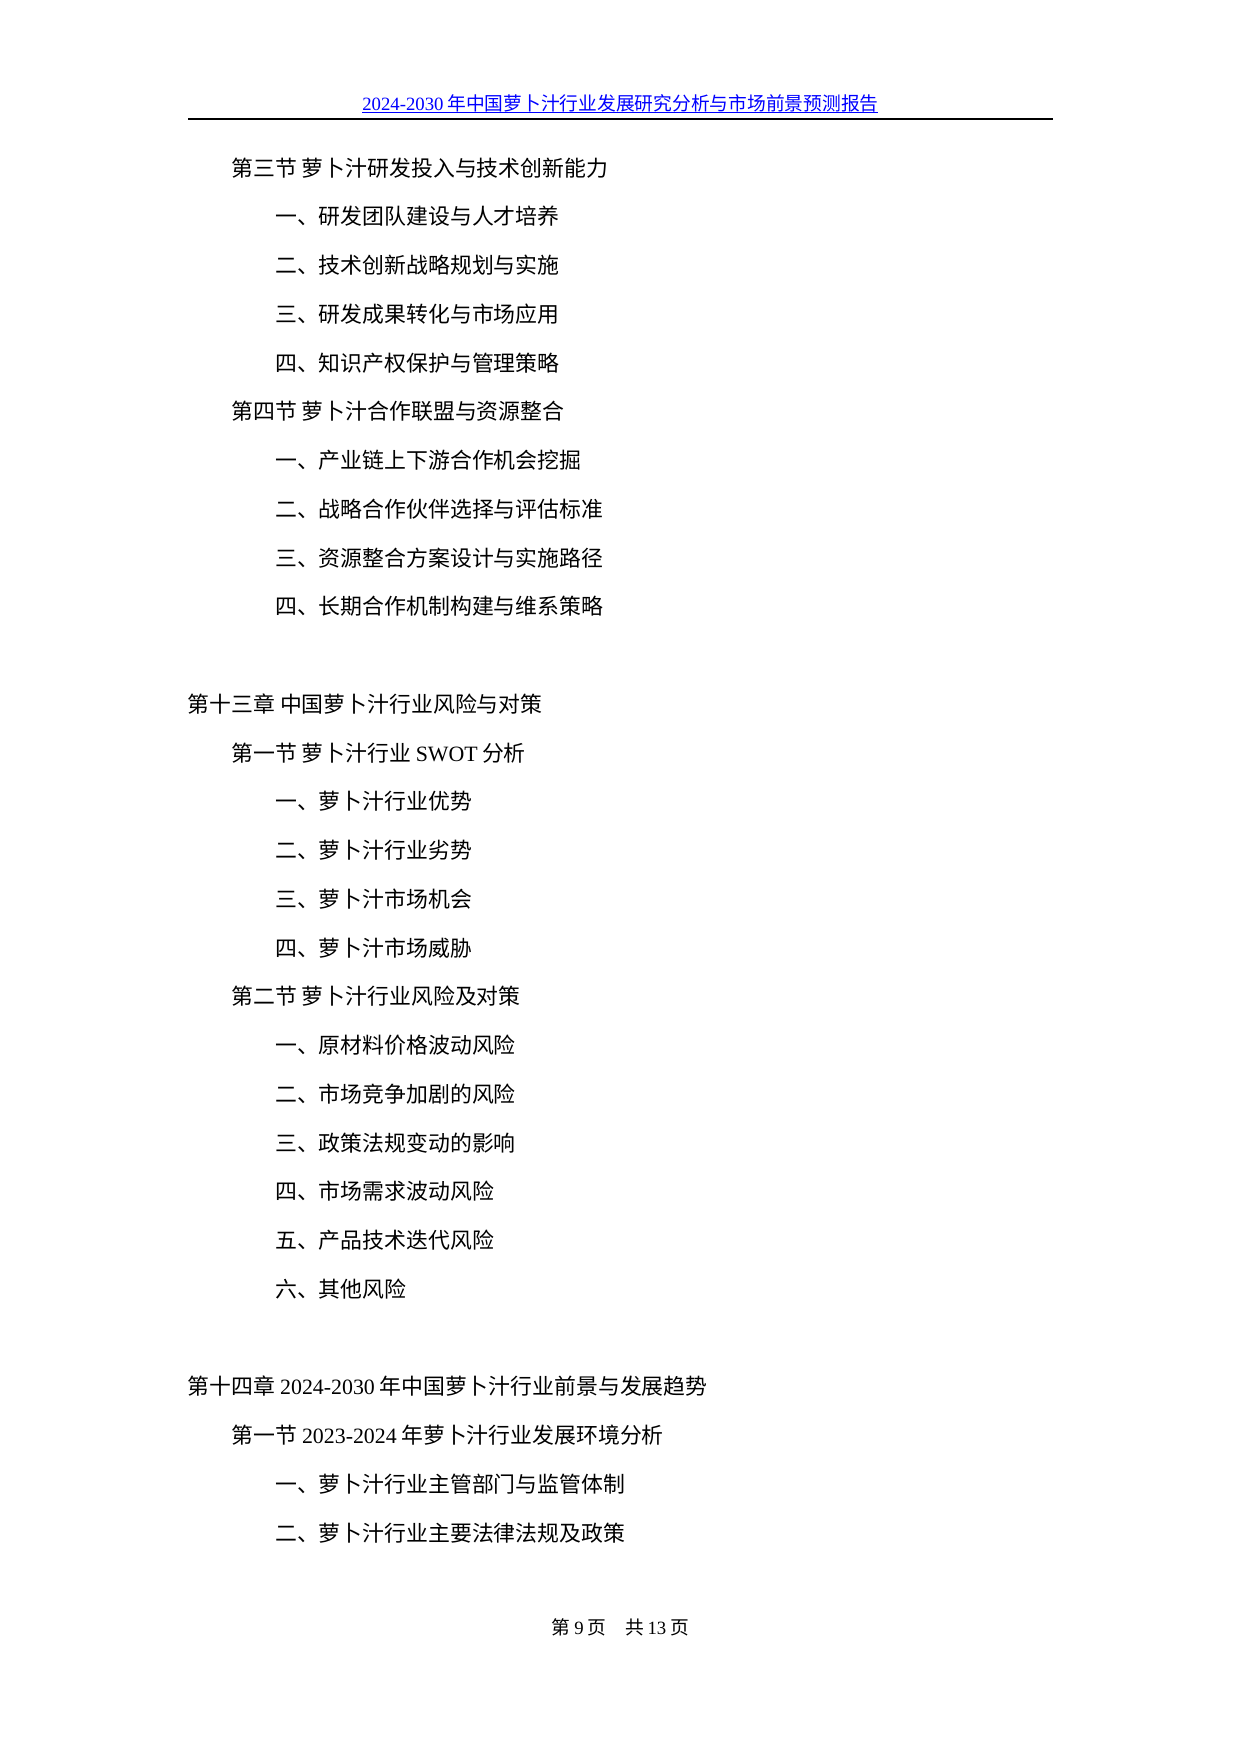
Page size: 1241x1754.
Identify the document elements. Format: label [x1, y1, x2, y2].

text [187, 150, 1053, 1548]
